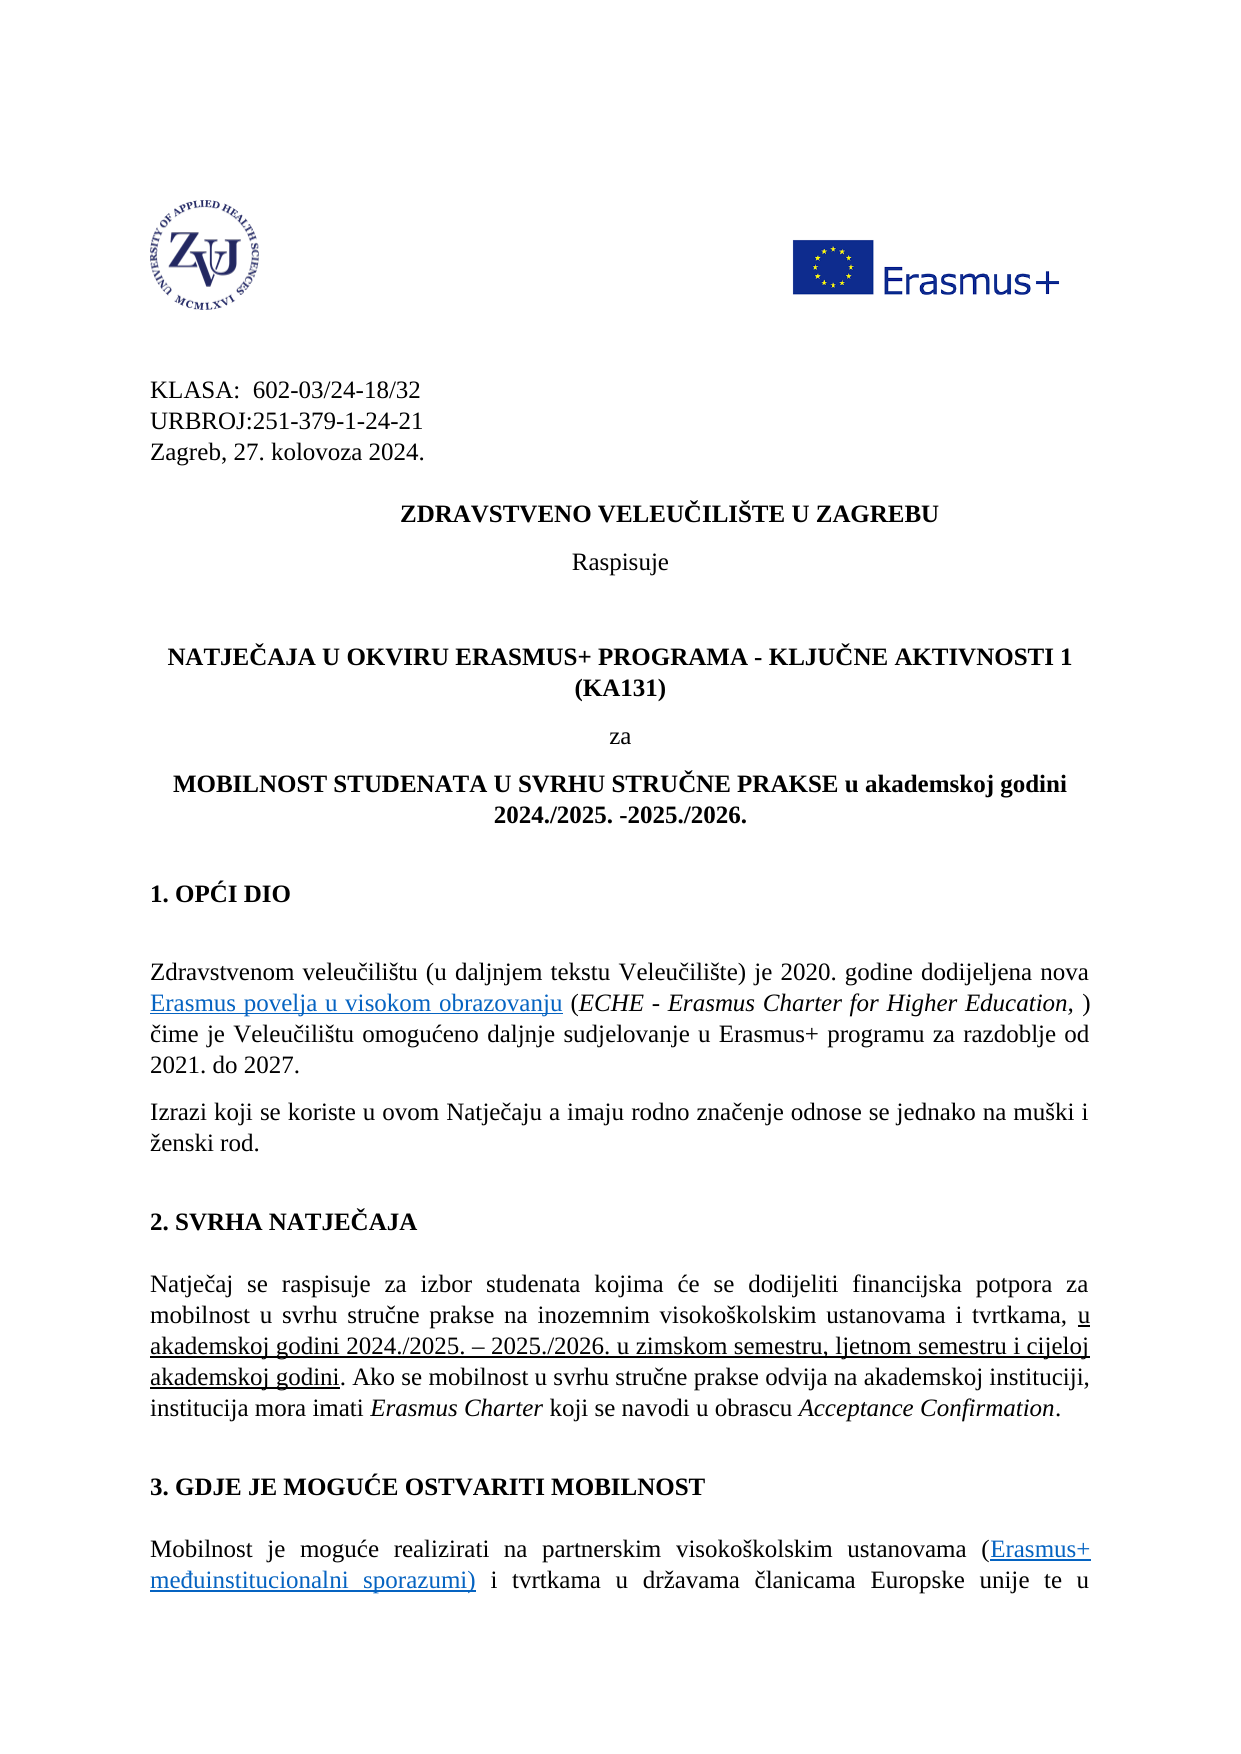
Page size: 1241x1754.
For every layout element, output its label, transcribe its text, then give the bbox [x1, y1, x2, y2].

text Zagreb, 27. kolovoza 2024. [150, 437, 1090, 466]
text MOBILNOST STUDENATA U SVRHU STRUČNE PRAKSE u akademskoj godini 2024./2025. -2025./2026. [150, 769, 1090, 829]
text Natječaj se raspisuje za izbor studenata kojima će se dodijeliti financijska potpora za mobilnost u svrhu stručne prakse na inozemnim visokoškolskim ustanovama i tvrtkama, u akademskoj godini 2024./2025. – 2025./2026. u zimskom semestru, ljetnom semestru i cijeloj akademskoj godini. Ako se mobilnost u svrhu stručne prakse odvija na akademskoj instituciji, institucija mora imati Erasmus Charter koji se navodi u obrascu Acceptance Confirmation. [150, 1269, 1090, 1356]
text Zdravstvenom veleučilištu (u daljnjem tekstu Veleučilište) je 2020. godine dodijeljena nova Erasmus povelja u visokom obrazovanju (ECHE - Erasmus Charter for Higher Education, ) čime je Veleučilištu omogućeno daljnje sudjelovanje u Erasmus+ programu za razdoblje od 2021. do 2027. [150, 957, 1090, 1078]
text KLASA: 602-03/24-18/32 [150, 375, 1090, 404]
text 3. GDJE JE MOGUĆE OSTVARITI MOBILNOST [150, 1472, 1090, 1501]
text 2. SVRHA NATJEČAJA [150, 1207, 1090, 1236]
text Izrazi koji se koriste u ovom Natječaju a imaju rodno značenje odnose se jednako na muški i ženski rod. [150, 1097, 1090, 1157]
text NATJEČAJA U OKVIRU ERASMUS+ PROGRAMA - KLJUČNE AKTIVNOSTI 1 (KA131) [150, 642, 1090, 702]
picture [150, 200, 259, 310]
text ZDRAVSTVENO VELEUČILIŠTE U ZAGREBU [150, 499, 1090, 528]
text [150, 1534, 1090, 1594]
text 1. OPĆI DIO [150, 879, 1090, 907]
text Raspisuje [150, 547, 1090, 576]
text Natječaj se raspisuje za izbor studenata kojima će se dodijeliti financijska potpora za mobilnost u svrhu stručne prakse na inozemnim visokoškolskim ustanovama i tvrtkama, u akademskoj godini 2024./2025. – 2025./2026. u zimskom semestru, ljetnom semestru i cijeloj akademskoj godini. Ako se mobilnost u svrhu stručne prakse odvija na akademskoj instituciji, institucija mora imati Erasmus Charter koji se navodi u obrascu Acceptance Confirmation. [150, 1358, 1090, 1422]
text za [150, 721, 1090, 750]
text URBROJ:251-379-1-24-21 [150, 406, 1090, 435]
picture [777, 224, 1074, 310]
